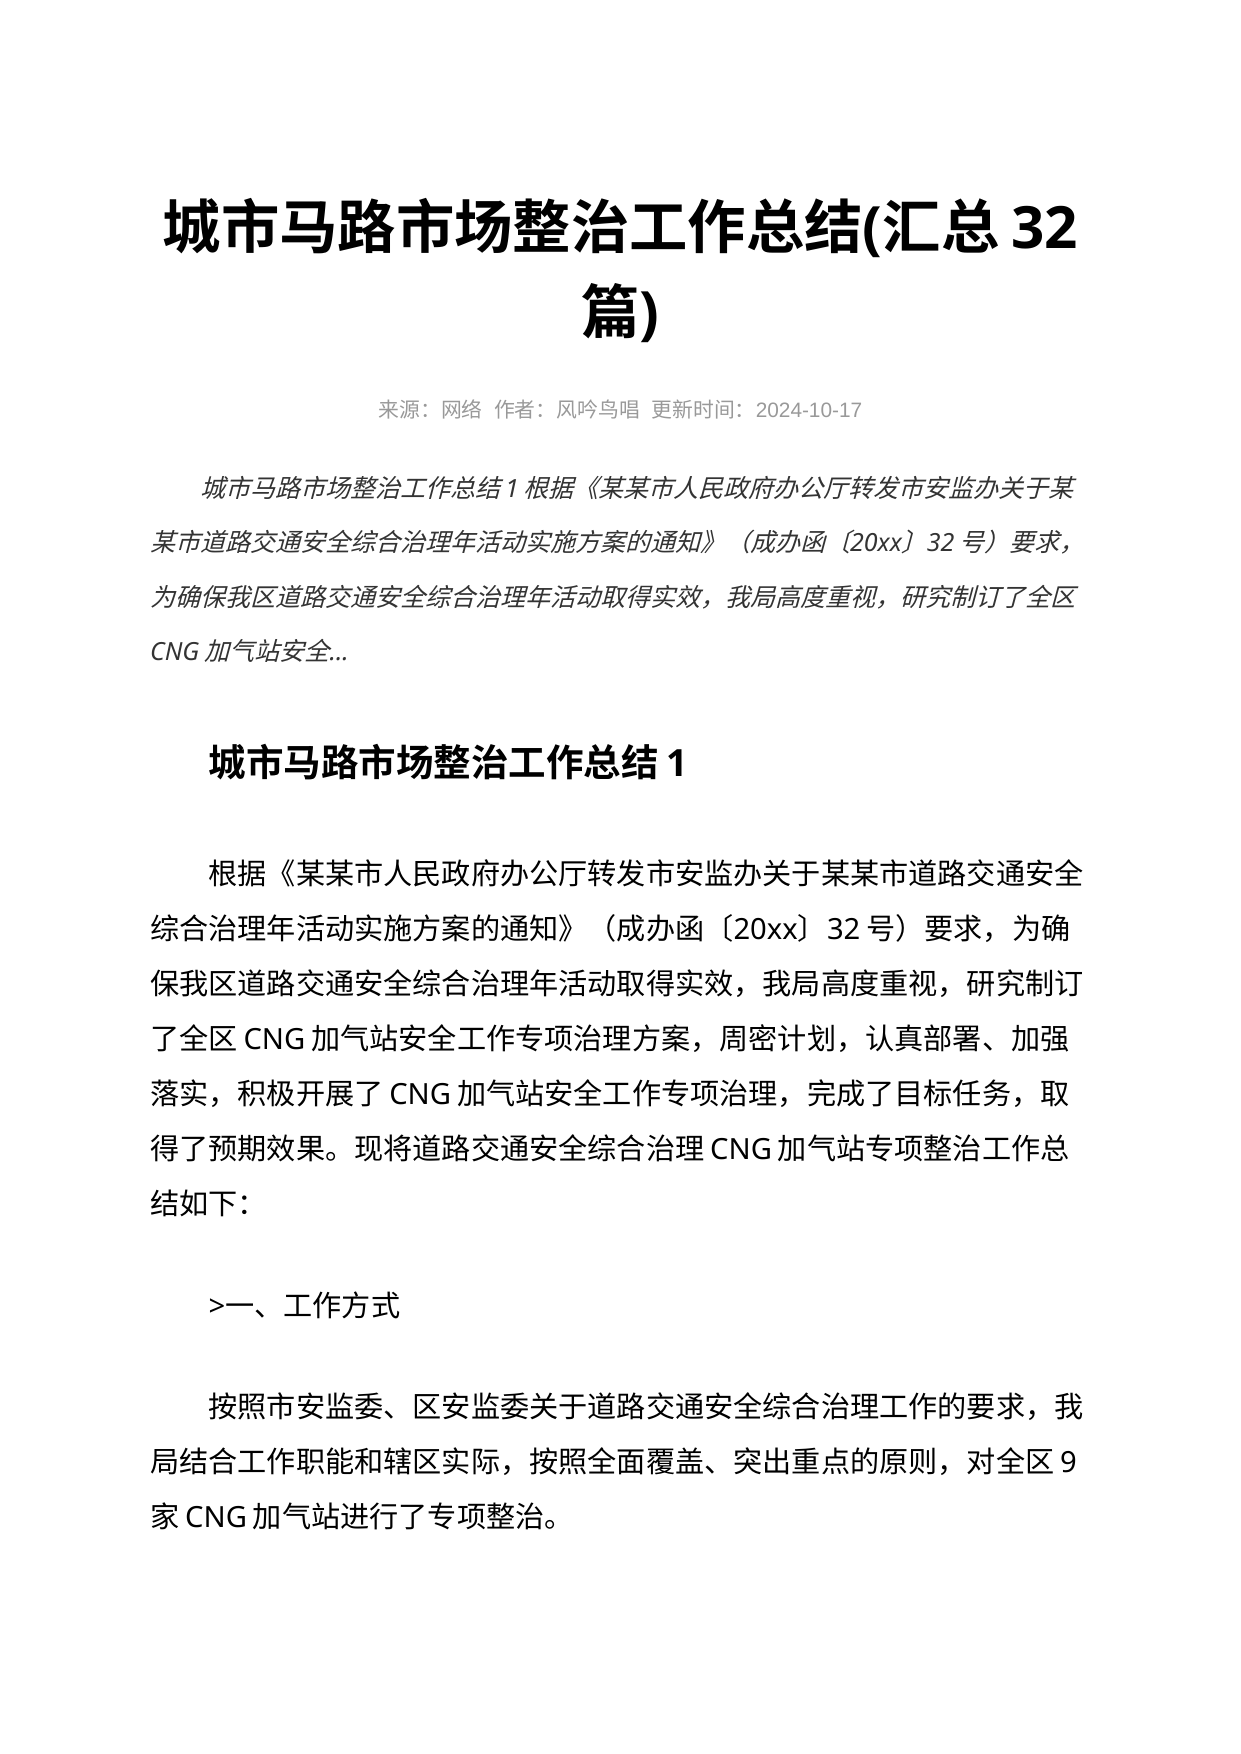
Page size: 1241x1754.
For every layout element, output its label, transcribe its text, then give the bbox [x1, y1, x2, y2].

text 按照市安监委、区安监委关于道路交通安全综合治理工作的要求，我局结合工作职能和辖区实际，按照全面覆盖、突出重点的原则，对全区9家CNG加气站进行了专项整治。 [150, 1384, 1090, 1536]
text >一、工作方式 [150, 1282, 1090, 1324]
text 城市马路市场整治工作总结1 [150, 733, 1090, 787]
subtitle 城市马路市场整治工作总结(汇总32篇) [150, 181, 1090, 351]
text 城市马路市场整治工作总结1根据《某某市人民政府办公厅转发市安监办关于某某市道路交通安全综合治理年活动实施方案的通知》（成办函〔20xx〕32号）要求，为确保我区道路交通安全综合治理年活动取得实效，我局高度重视，研究制订了全区CNG加气站安全... [150, 468, 1090, 668]
text 来源：网络 作者：风吟鸟唱 更新时间：2024-10-17 [150, 398, 1090, 422]
text 根据《某某市人民政府办公厅转发市安监办关于某某市道路交通安全综合治理年活动实施方案的通知》（成办函〔20xx〕32号）要求，为确保我区道路交通安全综合治理年活动取得实效，我局高度重视，研究制订了全区CNG加气站安全工作专项治理方案，周密计划，认真部署、加强落实，积极开展了CNG加气站安全工作专项治理，完成了目标任务，取得了预期效果。现将道路交通安全综合治理CNG加气站专项整治工作总结如下： [150, 851, 1090, 1223]
